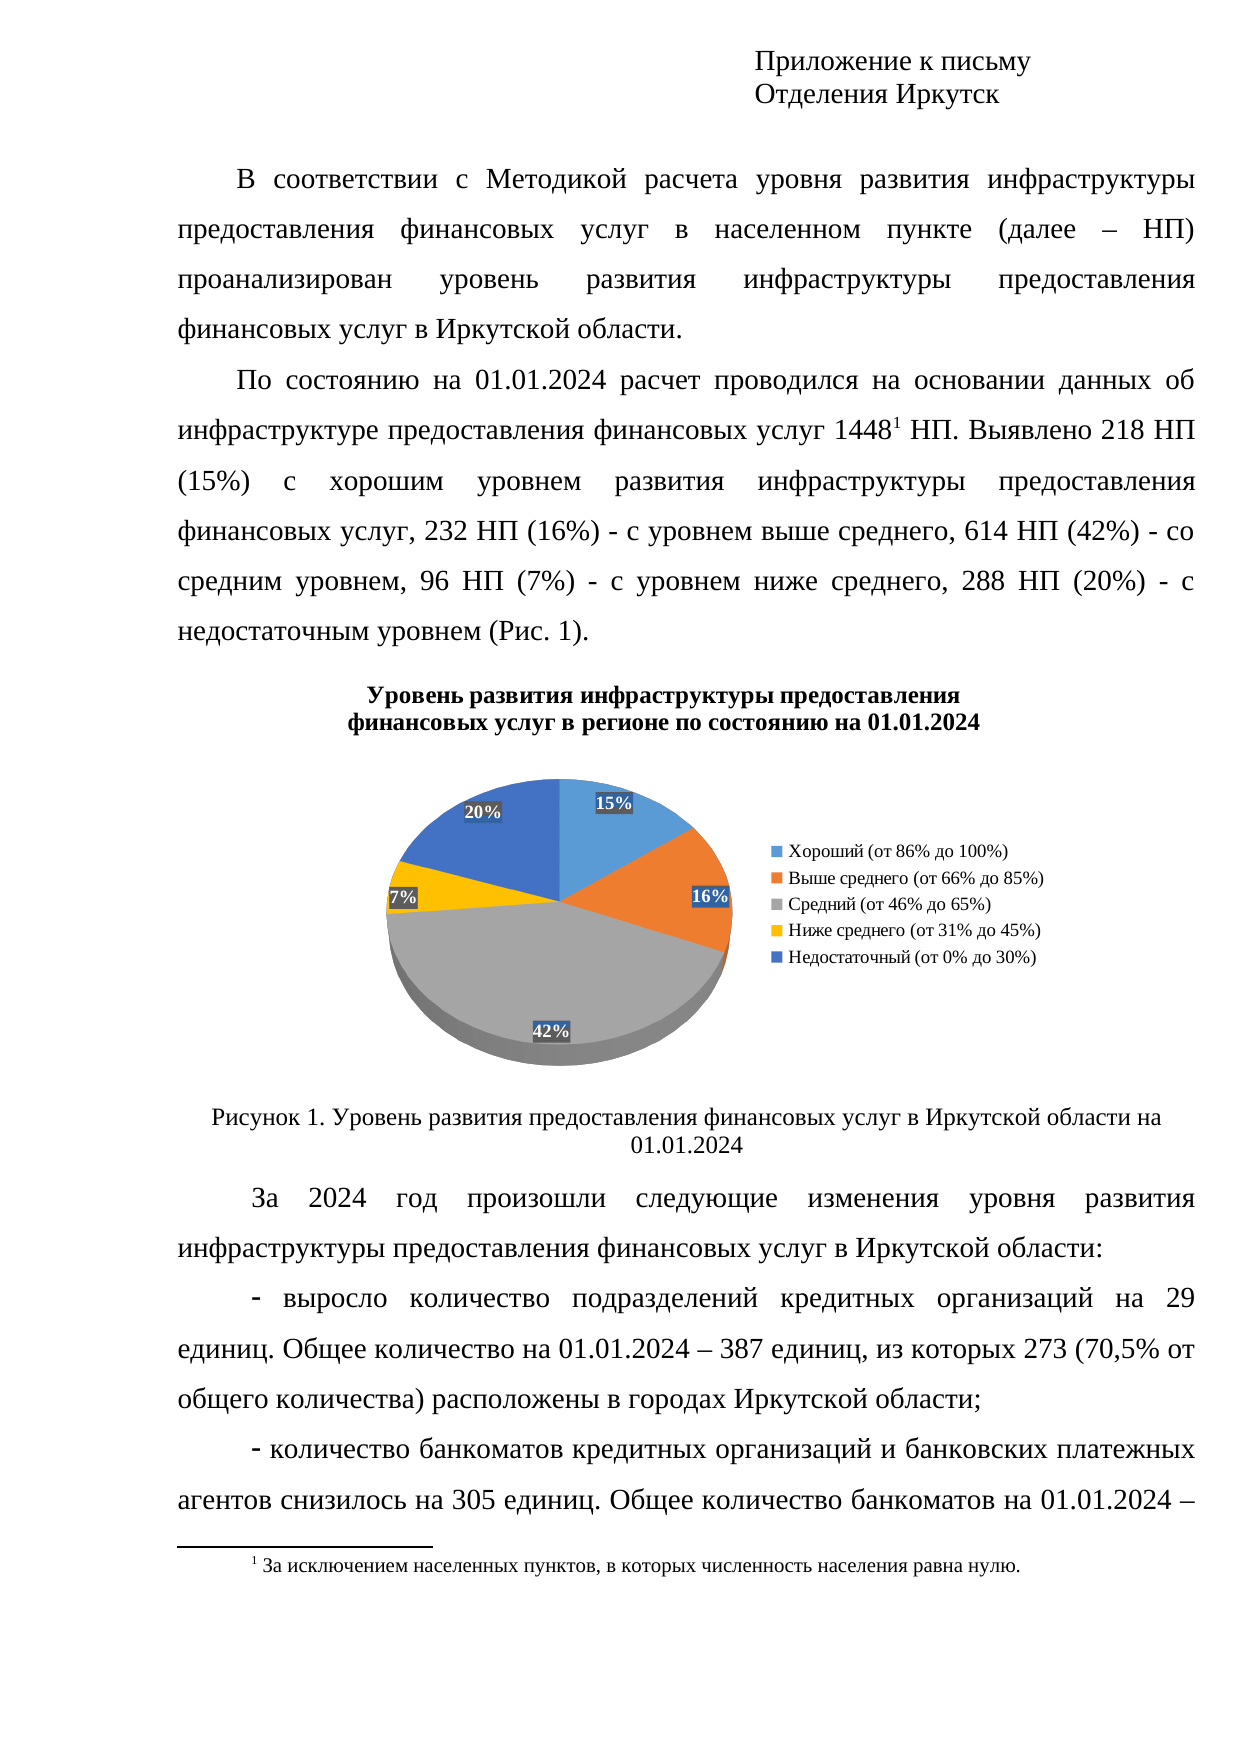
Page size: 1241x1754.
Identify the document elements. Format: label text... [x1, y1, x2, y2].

text В соответствии с Методикой расчета уровня развития инфраструктуры предоставления финансовых услуг в населенном пункте (далее – НП) проанализирован уровень развития инфраструктуры предоставления финансовых услуг в Иркутской области. [177, 161, 1196, 345]
text Отделения Иркутск [754, 77, 1196, 110]
text По состоянию на 01.01.2024 расчет проводился на основании данных об инфраструктуре предоставления финансовых услуг 1448 НП. Выявлено 218 НП (15%) с хорошим уровнем развития инфраструктуры предоставления финансовых услуг, 232 НП (16%) - с уровнем выше среднего, 614 НП (42%) - со средним уровнем, 96 НП (7%) - с уровнем ниже среднего, 288 НП (20%) - с недостаточным уровнем (Рис. 1). [177, 362, 1196, 647]
text За 2024 год произошли следующие изменения уровня развития инфраструктуры предоставления финансовых услуг в Иркутской области: [177, 1180, 1196, 1264]
text Приложение к письму [754, 44, 1196, 77]
text выросло количество подразделений кредитных организаций на 29 единиц. Общее количество на 01.01.2024 – 387 единиц, из которых 273 (70,5% от общего количества) расположены в городах Иркутской области; [177, 1281, 1196, 1415]
text Рисунок 1. Уровень развития предоставления финансовых услуг в Иркутской области на 01.01.2024 [177, 1102, 1196, 1159]
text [177, 1432, 1196, 1516]
